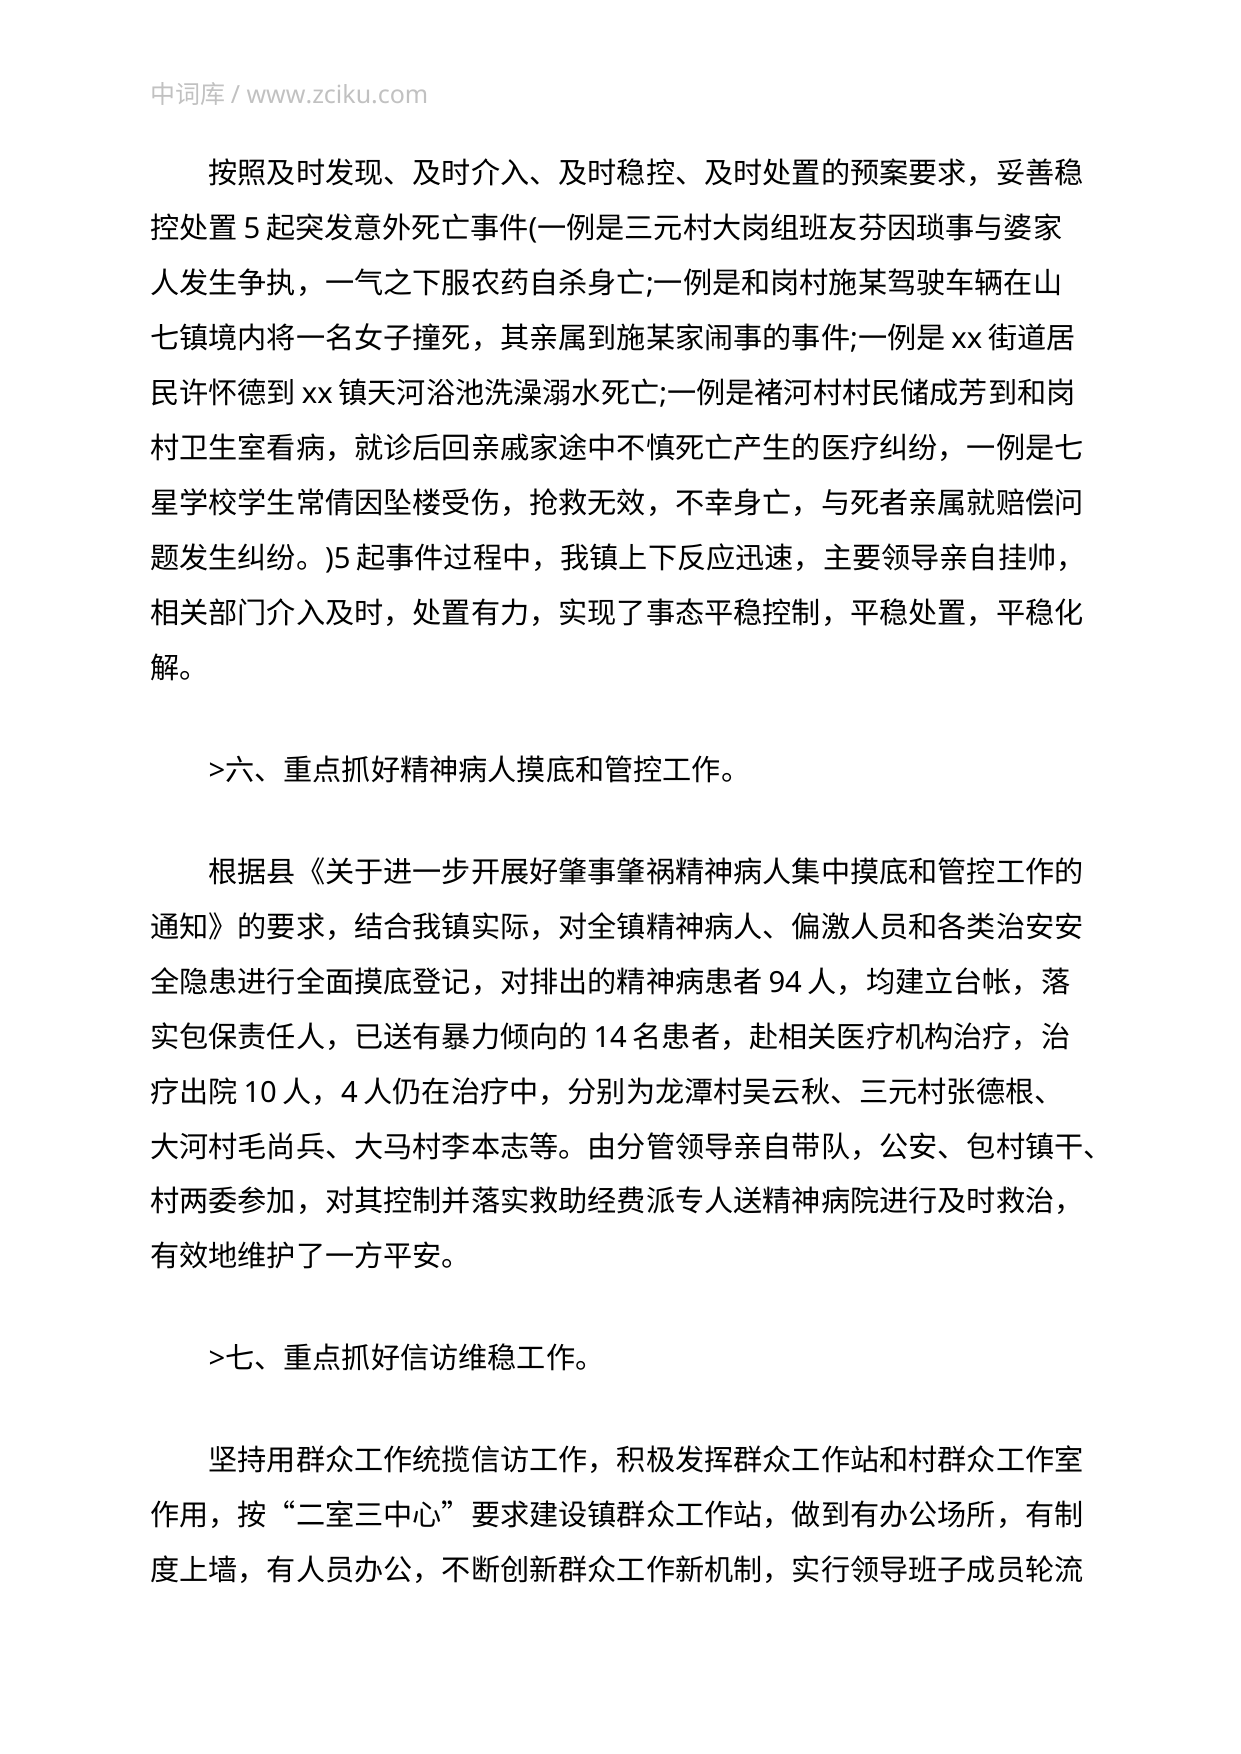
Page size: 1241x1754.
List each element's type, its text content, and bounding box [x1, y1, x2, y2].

text >六、重点抓好精神病人摸底和管控工作。 [150, 746, 1090, 789]
text 根据县《关于进一步开展好肇事肇祸精神病人集中摸底和管控工作的通知》的要求，结合我镇实际，对全镇精神病人、偏激人员和各类治安安全隐患进行全面摸底登记，对排出的精神病患者94人，均建立台帐，落实包保责任人，已送有暴力倾向的14名患者，赴相关医疗机构治疗，治疗出院10人，4人仍在治疗中，分别为龙潭村吴云秋、三元村张德根、大河村毛尚兵、大马村李本志等。由分管领导亲自带队，公安、包村镇干、村两委参加，对其控制并落实救助经费派专人送精神病院进行及时救治，有效地维护了一方平安。 [150, 848, 1090, 1275]
text >七、重点抓好信访维稳工作。 [150, 1335, 1090, 1377]
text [150, 1437, 1090, 1589]
text 按照及时发现、及时介入、及时稳控、及时处置的预案要求，妥善稳控处置5起突发意外死亡事件(一例是三元村大岗组班友芬因琐事与婆家人发生争执，一气之下服农药自杀身亡;一例是和岗村施某驾驶车辆在山七镇境内将一名女子撞死，其亲属到施某家闹事的事件;一例是xx街道居民许怀德到xx镇天河浴池洗澡溺水死亡;一例是褚河村村民储成芳到和岗村卫生室看病，就诊后回亲戚家途中不慎死亡产生的医疗纠纷，一例是七星学校学生常倩因坠楼受伤，抢救无效，不幸身亡，与死者亲属就赔偿问题发生纠纷。)5起事件过程中，我镇上下反应迅速，主要领导亲自挂帅，相关部门介入及时，处置有力，实现了事态平稳控制，平稳处置，平稳化解。 [150, 150, 1090, 687]
